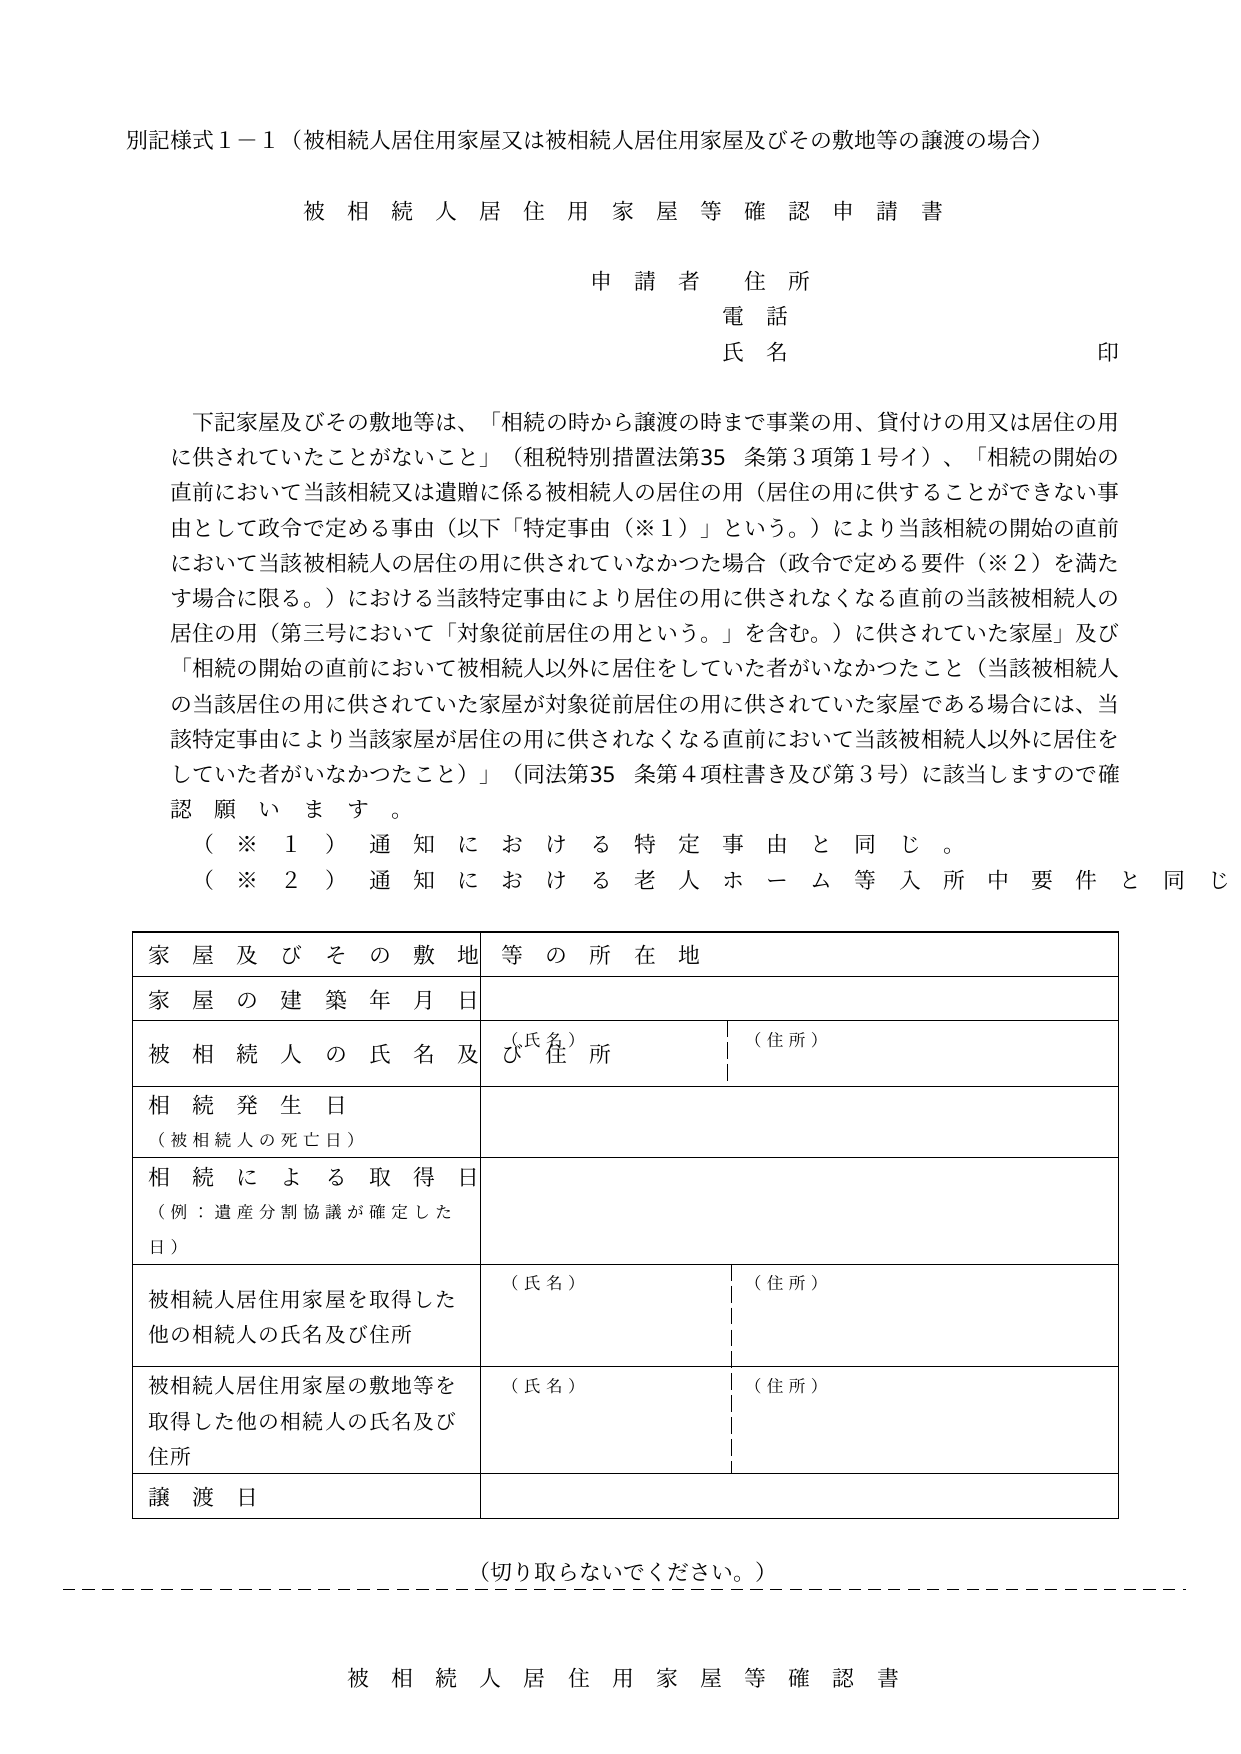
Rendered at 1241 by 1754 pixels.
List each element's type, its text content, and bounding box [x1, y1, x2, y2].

table_cell 譲渡日 [133, 1474, 480, 1517]
text 被 相 続 人 居 住 用 家 屋 等 確 認 書 [126, 1659, 1120, 1694]
table_cell （住所） [728, 1021, 1118, 1086]
table_cell 相続発生日 （被相続人の死亡日） [133, 1087, 480, 1157]
text 電 話 [126, 298, 1120, 333]
text 申 請 者 住 所 [126, 262, 1120, 298]
table_cell 家屋の建築年月日 [133, 977, 480, 1020]
text （切り取らないでください。） [126, 1554, 1120, 1589]
table_cell （氏名） [481, 1021, 727, 1086]
text 下記家屋及びその敷地等は、「相続の時から譲渡の時まで事業の用、貸付けの用又は居住の用に供されていたことがないこと」（租税特別措置法第35条第３項第１号イ）、「相続の開始の直前において当該相続又は遺贈に係る被相続人の居住の用（居住の用に供することができない事由として政令で定める事由（以下「特定事由（※１）」という。）により当該相続の開始の直前において当該被相続人の居住の用に供されていなかつた場合（政令で定める要件（※２）を満たす場合に限る。）における当該特定事由により居住の用に供されなくなる直前の当該被相続人の居住の用（第三号において「対象従前居住の用という。」を含む。）に供されていた家屋」及び「相続の開始の直前において被相続人以外に居住をしていた者がいなかつたこと（当該被相続人の当該居住の用に供されていた家屋が対象従前居住の用に供されていた家屋である場合には、当該特定事由により当該家屋が居住の用に供されなくなる直前において当該被相続人以外に居住をしていた者がいなかつたこと）」（同法第35条第４項柱書き及び第３号）に該当しますので確認願います。 [149, 403, 1120, 826]
table_cell [481, 1087, 1118, 1157]
table_cell （住所） [731, 1265, 1118, 1366]
table_cell [481, 1474, 1118, 1517]
text （※１）通知における特定事由と同じ。 [149, 826, 1120, 861]
table_cell [481, 977, 1118, 1020]
table_cell （住所） [731, 1367, 1118, 1473]
table_cell [481, 1158, 1118, 1264]
table_header [481, 933, 1118, 976]
text 氏 名 印 [126, 333, 1120, 368]
table_cell （氏名） [481, 1265, 731, 1366]
table_cell （氏名） [481, 1367, 731, 1473]
table_cell 被相続人居住用家屋の敷地等を取得した他の相続人の氏名及び住所 [133, 1367, 480, 1473]
table_cell 被相続人居住用家屋を取得した他の相続人の氏名及び住所 [133, 1265, 480, 1366]
table_header 家屋及びその敷地等の所在地 [133, 933, 480, 976]
text 被 相 続 人 居 住 用 家 屋 等 確 認 申 請 書 [126, 192, 1120, 227]
table_cell 相続による取得日 （例：遺産分割協議が確定した日） [133, 1158, 480, 1264]
text 別記様式１－１（被相続人居住用家屋又は被相続人居住用家屋及びその敷地等の譲渡の場合） [126, 122, 1120, 157]
text （※２）通知における老人ホーム等入所中要件と同じ。 [149, 861, 1120, 896]
table_cell 被相続人の氏名及び住所 [133, 1021, 480, 1086]
